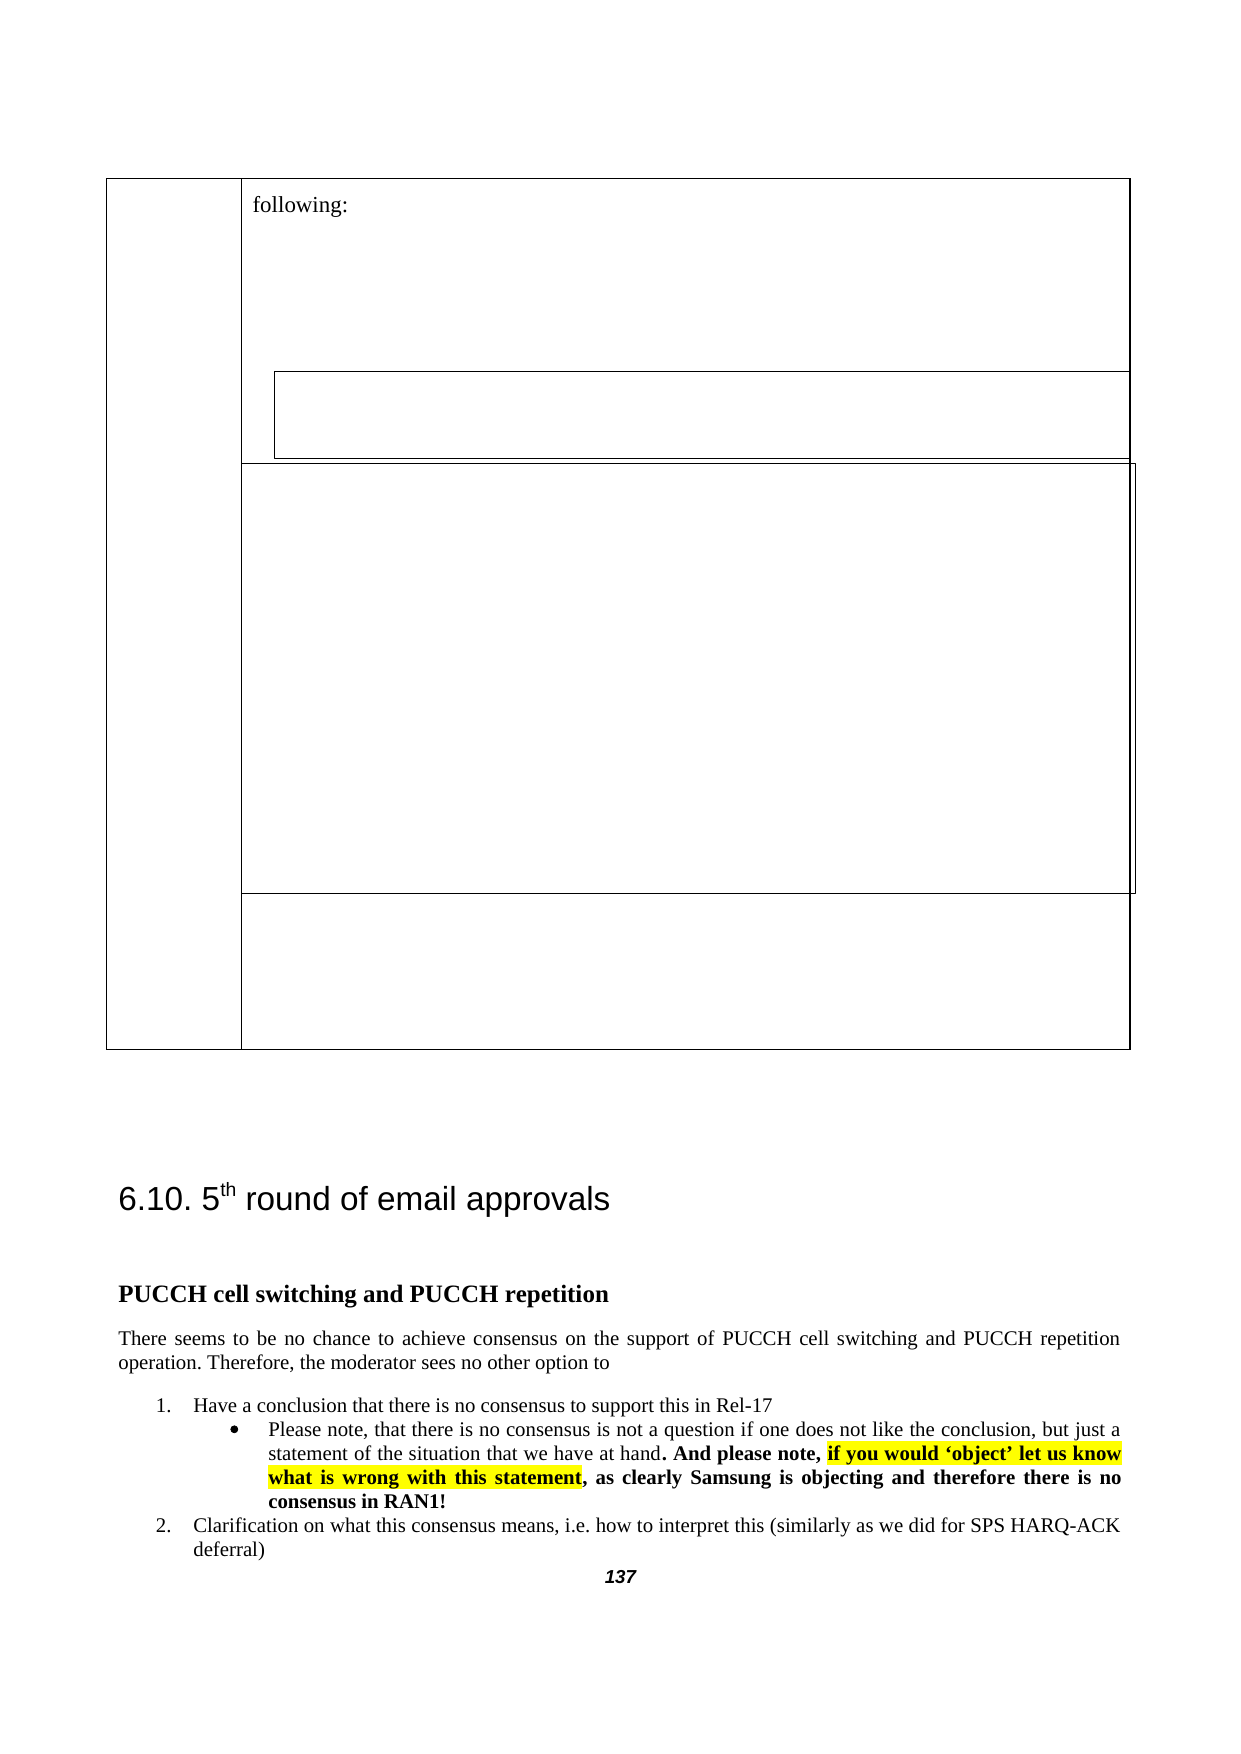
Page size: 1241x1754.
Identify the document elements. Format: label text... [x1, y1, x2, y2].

list Please note, that there is no consensus is not a question if one does not like the conclusion, but just a statement of the situation that we have at hand. And please note, if you would ‘object’ let us know what is wrong with this statement, as clearly Samsung is objecting and therefore there is no consensus in RAN1! [231, 1417, 1122, 1513]
text 6.10. 5th round of email approvals [118, 1179, 1122, 1217]
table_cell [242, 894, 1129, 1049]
list Have a conclusion that there is no consensus to support this in Rel-17 [156, 1393, 1122, 1417]
list Clarification on what this consensus means, i.e. how to interpret this (similarly as we did for SPS HARQ-ACK deferral) [156, 1513, 1122, 1561]
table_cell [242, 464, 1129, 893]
text PUCCH cell switching and PUCCH repetition [118, 1279, 1122, 1307]
text There seems to be no chance to achieve consensus on the support of PUCCH cell switching and PUCCH repetition operation. Therefore, the moderator sees no other option to [118, 1326, 1122, 1374]
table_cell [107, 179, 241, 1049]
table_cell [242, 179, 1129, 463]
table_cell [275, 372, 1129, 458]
